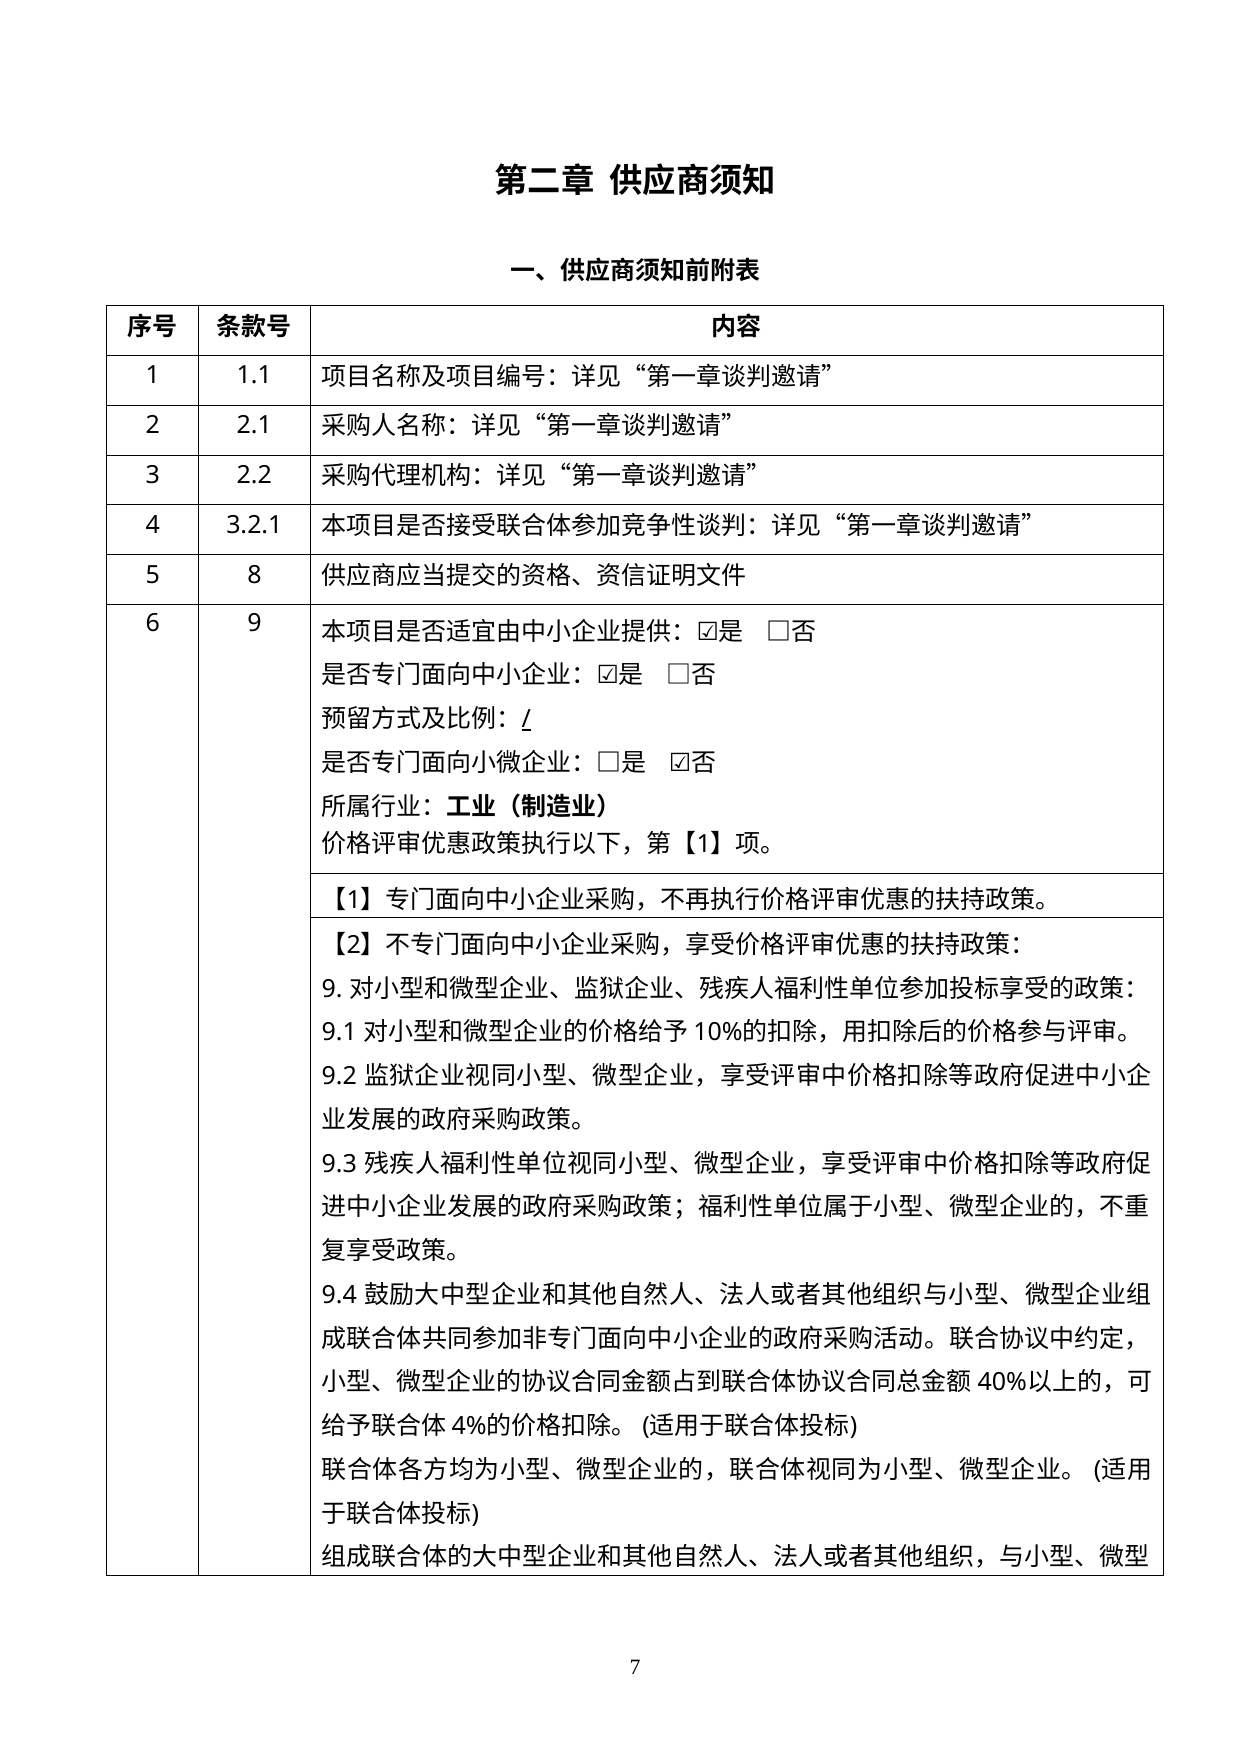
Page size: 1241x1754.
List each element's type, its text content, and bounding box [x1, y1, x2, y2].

table_cell 2.2 [199, 456, 310, 504]
table_cell 【1】专门面向中小企业采购，不再执行价格评审优惠的扶持政策。 [311, 874, 1163, 917]
table_cell 2 [107, 406, 198, 454]
table_cell 5 [107, 555, 198, 604]
table_cell 项目名称及项目编号：详见“第一章谈判邀请” [311, 356, 1163, 405]
table_cell 采购代理机构：详见“第一章谈判邀请” [311, 456, 1163, 504]
table_cell 采购人名称：详见“第一章谈判邀请” [311, 406, 1163, 454]
table_cell 6 [107, 605, 198, 1574]
text 第二章 供应商须知 [118, 153, 1152, 202]
table_cell 本项目是否接受联合体参加竞争性谈判：详见“第一章谈判邀请” [311, 505, 1163, 554]
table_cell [311, 918, 1163, 1574]
table_cell 本项目是否适宜由中小企业提供：☑是 □否 是否专门面向中小企业：☑是 □否 预留方式及比例：/ 是否专门面向小微企业：□是 ☑否 所属行业：工业（制造业） 价格评审优惠政策执行以下，第【1】项。 [311, 605, 1163, 872]
table_cell 4 [107, 505, 198, 554]
table_cell 3 [107, 456, 198, 504]
table_cell 供应商应当提交的资格、资信证明文件 [311, 555, 1163, 604]
table_cell 9 [199, 605, 310, 1574]
table_cell 1.1 [199, 356, 310, 405]
text 一、供应商须知前附表 [118, 251, 1152, 287]
table_header 条款号 [199, 306, 310, 355]
table_cell 1 [107, 356, 198, 405]
table_header 序号 [107, 306, 198, 355]
table_cell 2.1 [199, 406, 310, 454]
table_cell 8 [199, 555, 310, 604]
table_cell 3.2.1 [199, 505, 310, 554]
table_header 内容 [311, 306, 1163, 355]
